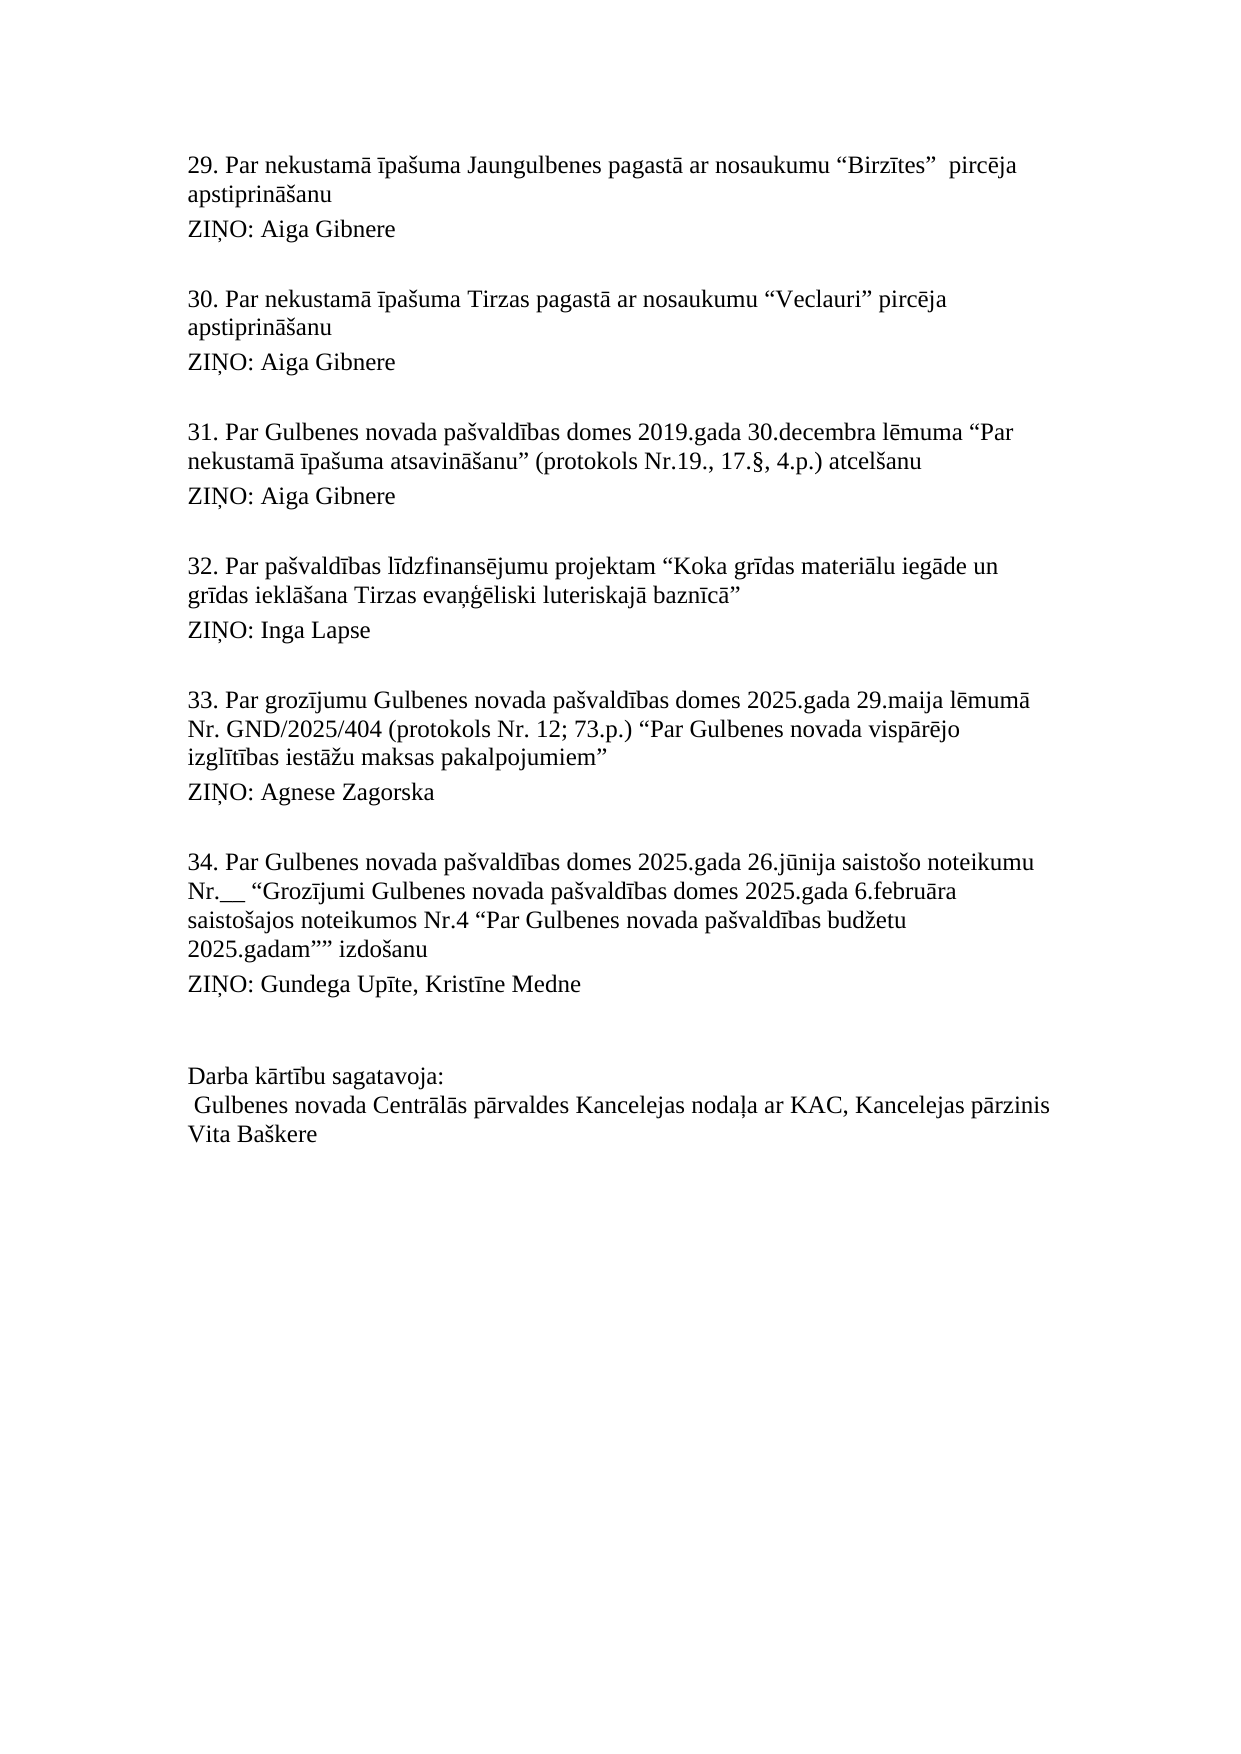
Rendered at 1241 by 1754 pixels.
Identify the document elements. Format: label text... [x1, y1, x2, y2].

text 29. Par nekustamā īpašuma Jaungulbenes pagastā ar nosaukumu “Birzītes” pircēja apstiprināšanu [187, 150, 1053, 207]
text 34. Par Gulbenes novada pašvaldības domes 2025.gada 26.jūnija saistošo noteikumu Nr.__ “Grozījumi Gulbenes novada pašvaldības domes 2025.gada 6.februāra saistošajos noteikumos Nr.4 “Par Gulbenes novada pašvaldības budžetu 2025.gadam”” izdošanu [187, 847, 1053, 962]
text 30. Par nekustamā īpašuma Tirzas pagastā ar nosaukumu “Veclauri” pircēja apstiprināšanu [187, 284, 1053, 341]
text Gulbenes novada Centrālās pārvaldes Kancelejas nodaļa ar KAC, Kancelejas pārzinis Vita Baškere [187, 1090, 1053, 1147]
text ZIŅO: Aiga Gibnere [187, 481, 1053, 510]
text 33. Par grozījumu Gulbenes novada pašvaldības domes 2025.gada 29.maija lēmumā Nr. GND/2025/404 (protokols Nr. 12; 73.p.) “Par Gulbenes novada vispārējo izglītības iestāžu maksas pakalpojumiem” [187, 685, 1053, 771]
text ZIŅO: Inga Lapse [187, 615, 1053, 644]
text ZIŅO: Aiga Gibnere [187, 214, 1053, 242]
text ZIŅO: Aiga Gibnere [187, 347, 1053, 376]
text 31. Par Gulbenes novada pašvaldības domes 2019.gada 30.decembra lēmuma “Par nekustamā īpašuma atsavināšanu” (protokols Nr.19., 17.§, 4.p.) atcelšanu [187, 417, 1053, 475]
text Darba kārtību sagatavoja: [187, 1061, 1053, 1090]
text ZIŅO: Gundega Upīte, Kristīne Medne [187, 969, 1053, 997]
text 32. Par pašvaldības līdzfinansējumu projektam “Koka grīdas materiālu iegāde un grīdas ieklāšana Tirzas evaņģēliski luteriskajā baznīcā” [187, 551, 1053, 609]
text ZIŅO: Agnese Zagorska [187, 777, 1053, 806]
